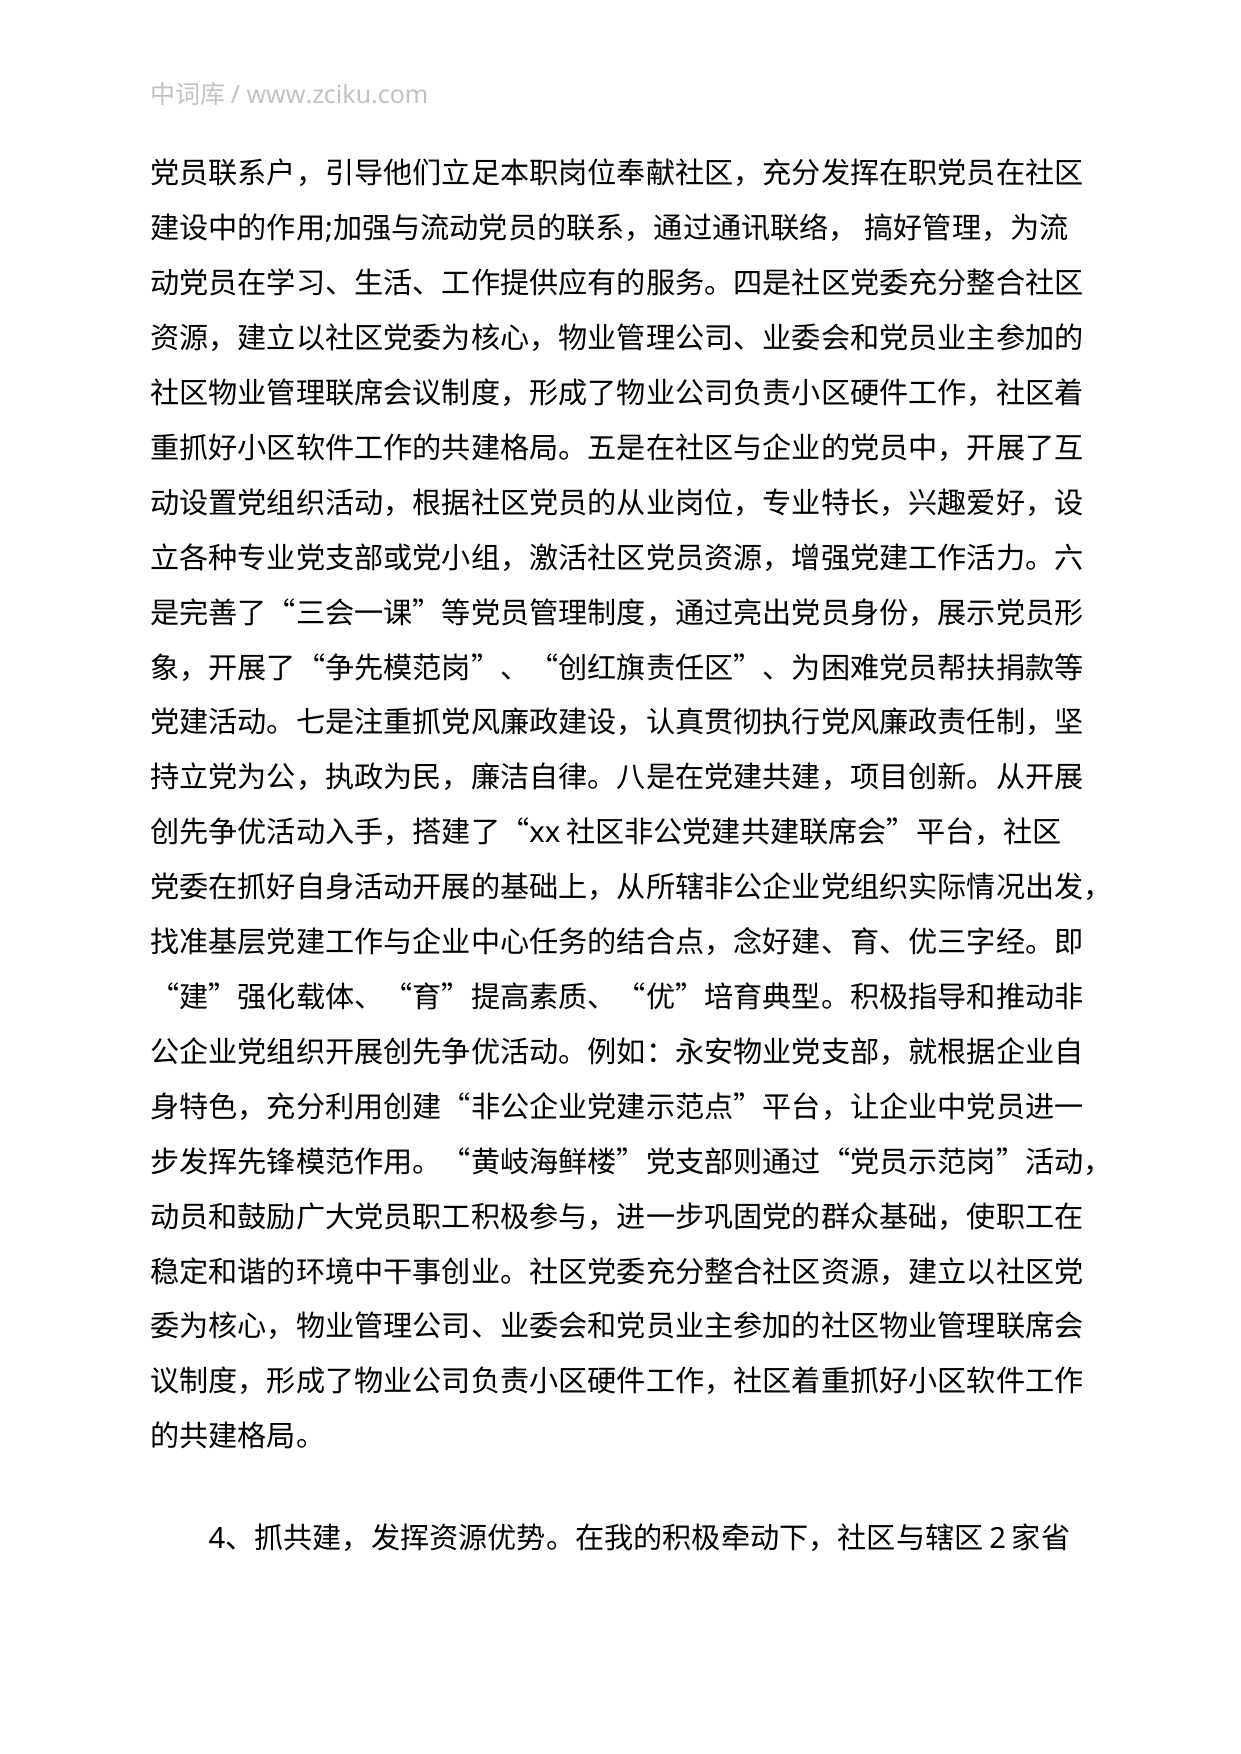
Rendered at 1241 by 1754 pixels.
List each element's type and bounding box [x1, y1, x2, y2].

text [150, 1514, 1090, 1557]
text [150, 150, 1090, 1455]
